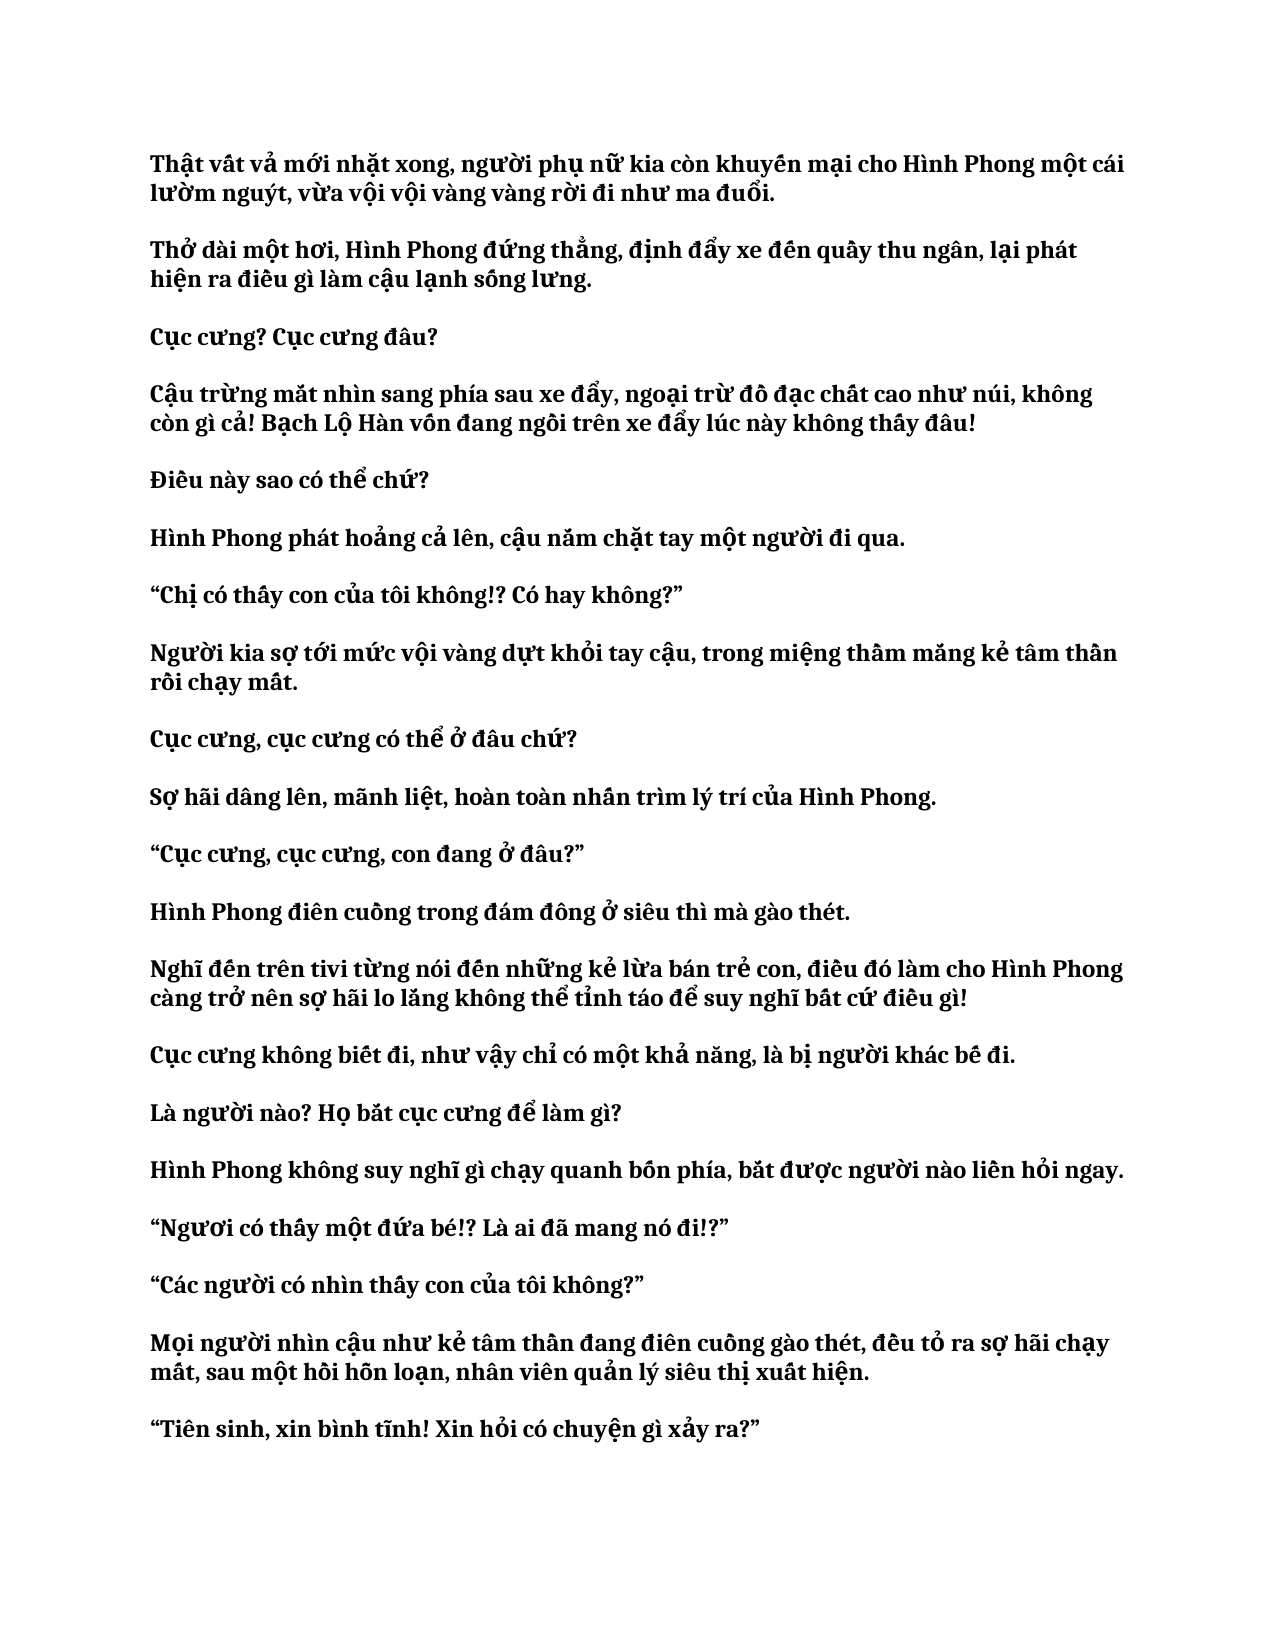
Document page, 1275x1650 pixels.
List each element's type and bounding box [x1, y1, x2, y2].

text [150, 150, 1125, 1472]
